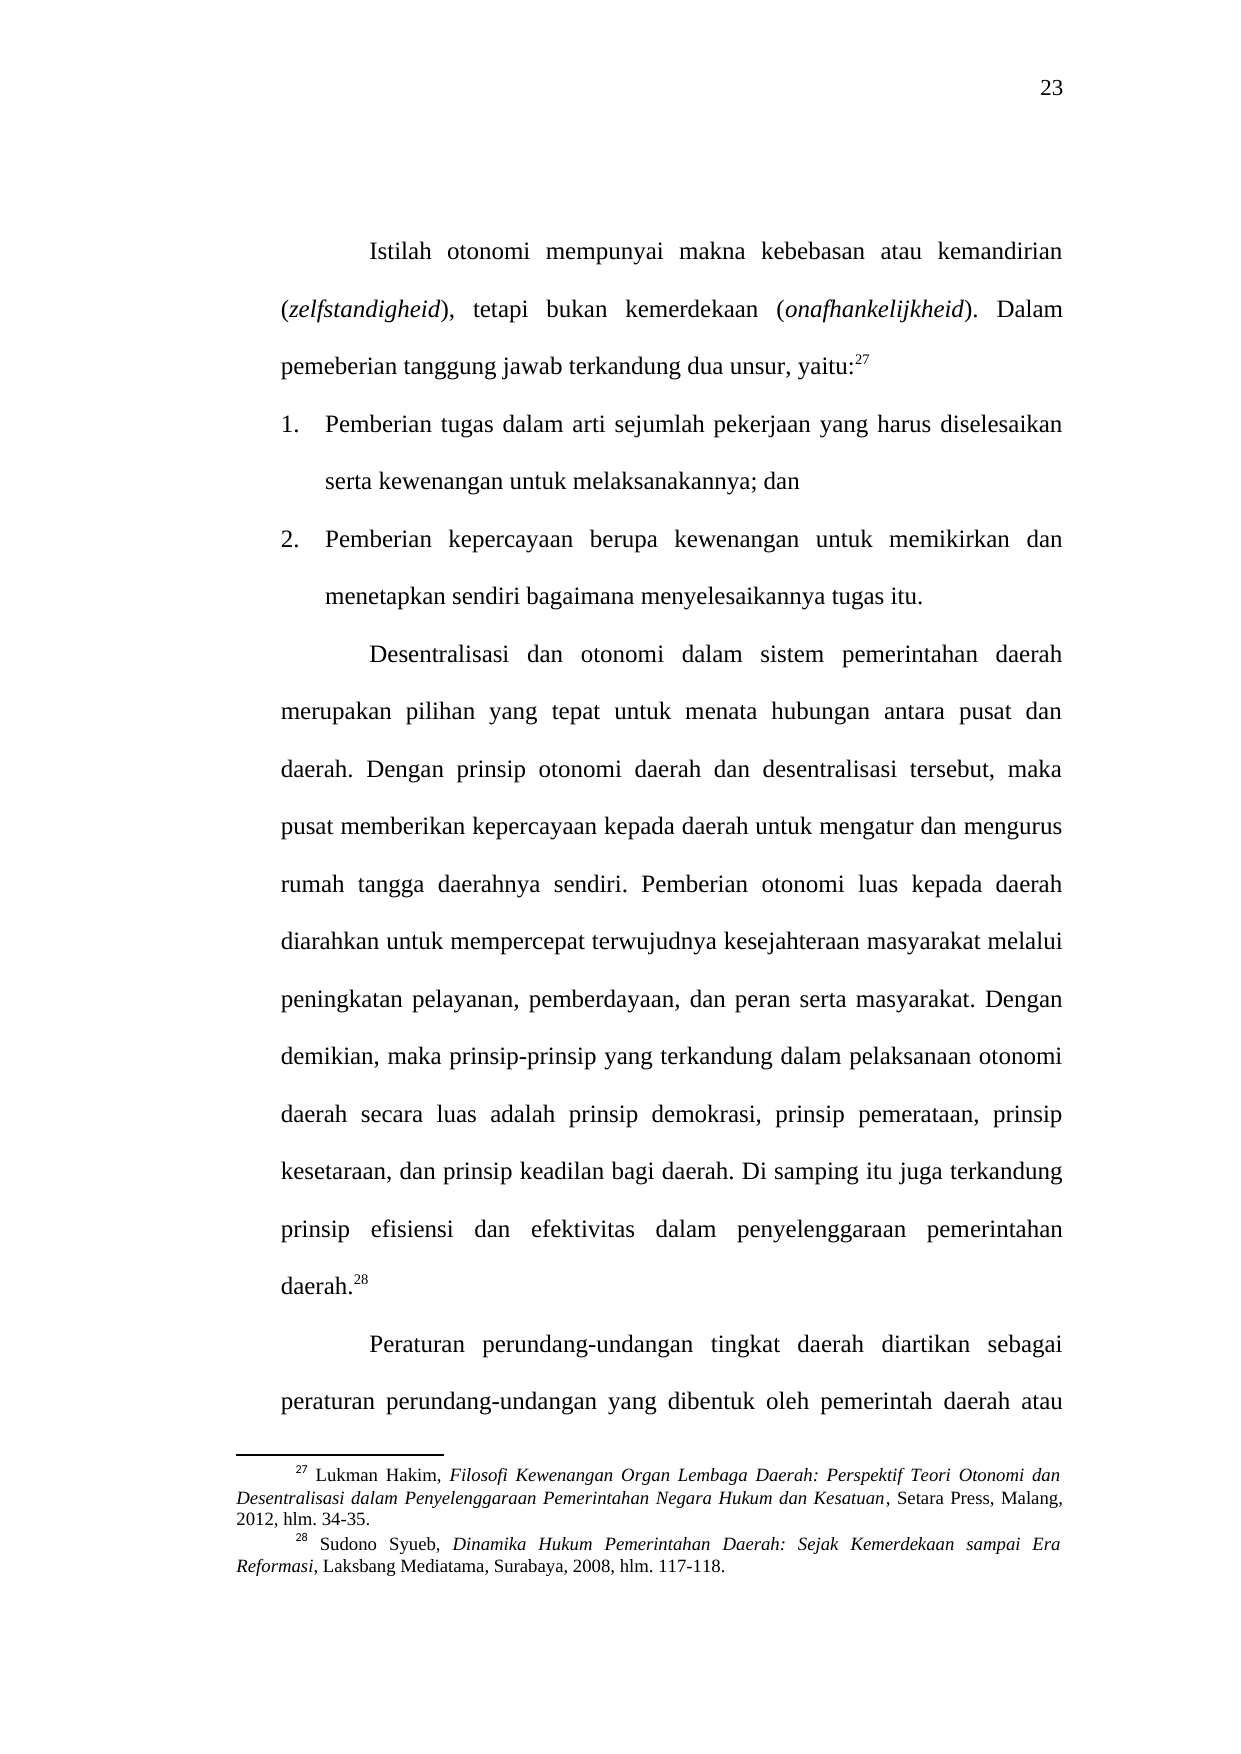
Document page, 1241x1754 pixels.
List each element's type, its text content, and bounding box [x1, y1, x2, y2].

list Desentralisasi dan otonomi dalam sistem pemerintahan daerah merupakan pilihan yang tepat untuk menata hubungan antara pusat dan daerah. Dengan prinsip otonomi daerah dan desentralisasi tersebut, maka pusat memberikan kepercayaan kepada daerah untuk mengatur dan mengurus rumah tangga daerahnya sendiri. Pemberian otonomi luas kepada daerah diarahkan untuk mempercepat terwujudnya kesejahteraan masyarakat melalui peningkatan pelayanan, pemberdayaan, dan peran serta masyarakat. Dengan demikian, maka prinsip-prinsip yang terkandung dalam pelaksanaan otonomi daerah secara luas adalah prinsip demokrasi, prinsip pemerataan, prinsip kesetaraan, dan prinsip keadilan bagi daerah. Di samping itu juga terkandung prinsip efisiensi dan efektivitas dalam penyelenggaraan pemerintahan daerah. [281, 639, 1063, 1300]
list Pemberian kepercayaan berupa kewenangan untuk memikirkan dan menetapkan sendiri bagaimana menyelesaikannya tugas itu. [281, 524, 1063, 610]
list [281, 1329, 1063, 1415]
list Istilah otonomi mempunyai makna kebebasan atau kemandirian (zelfstandigheid), tetapi bukan kemerdekaan (onafhankelijkheid). Dalam pemeberian tanggung jawab terkandung dua unsur, yaitu: [281, 236, 1063, 380]
list Pemberian tugas dalam arti sejumlah pekerjaan yang harus diselesaikan serta kewenangan untuk melaksanakannya; dan [281, 409, 1063, 495]
